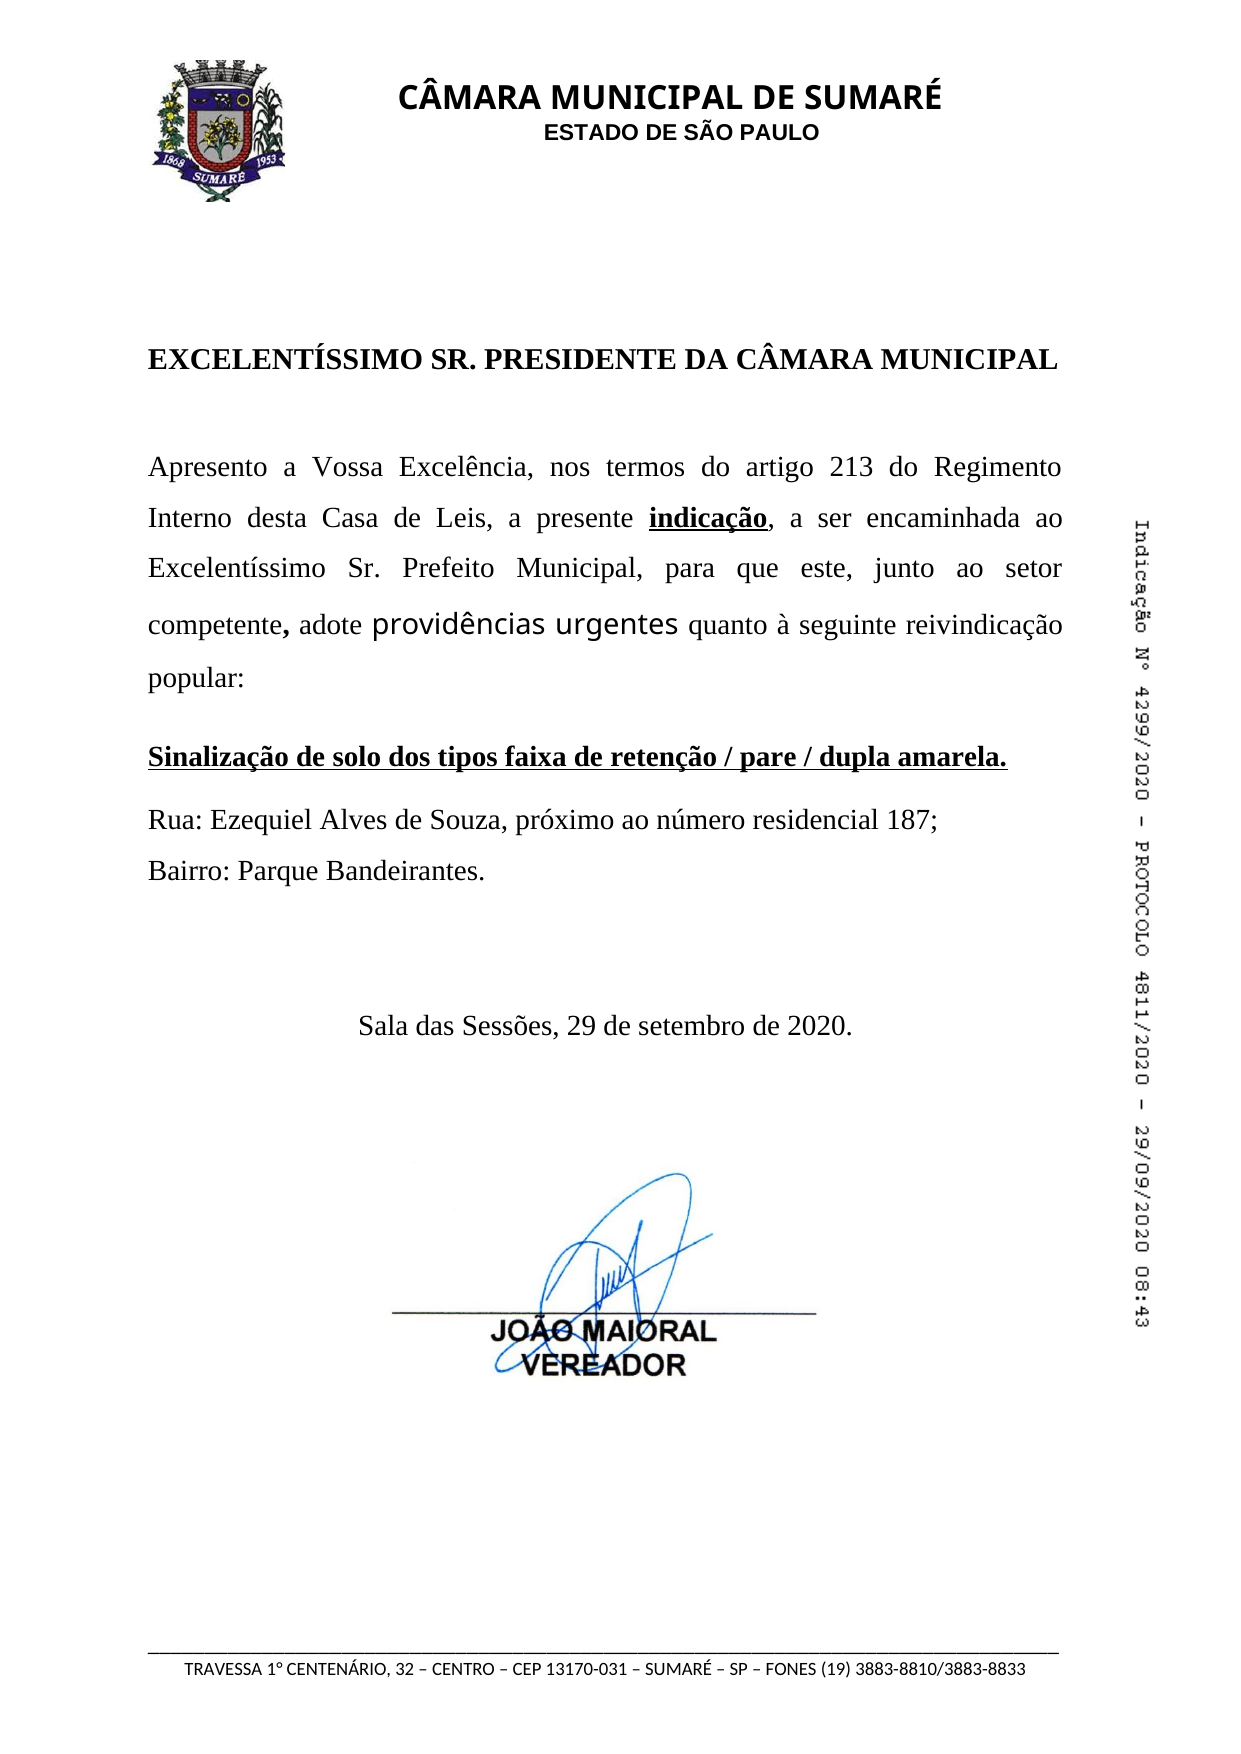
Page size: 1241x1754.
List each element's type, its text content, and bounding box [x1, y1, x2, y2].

text Sinalização de solo dos tipos faixa de retenção / pare / dupla amarela. [148, 739, 1063, 773]
picture [1109, 515, 1173, 1333]
text EXCELENTÍSSIMO SR. PRESIDENTE DA CÂMARA MUNICIPAL [148, 341, 1063, 376]
text Rua: Ezequiel Alves de Souza, próximo ao número residencial 187; [148, 802, 1063, 836]
text Sala das Sessões, 29 de setembro de 2020. [148, 1008, 1063, 1042]
text Apresento a Vossa Excelência, nos termos do artigo 213 do Regimento Interno desta Casa de Leis, a presente indicação, a ser encaminhada ao Excelentíssimo Sr. Prefeito Municipal, para que este, junto ao setor competente, adote providências urgentes quanto à seguinte reivindicação popular: [148, 449, 1063, 693]
picture [147, 60, 286, 202]
picture [373, 1153, 837, 1396]
text Bairro: Parque Bandeirantes. [148, 853, 1063, 886]
